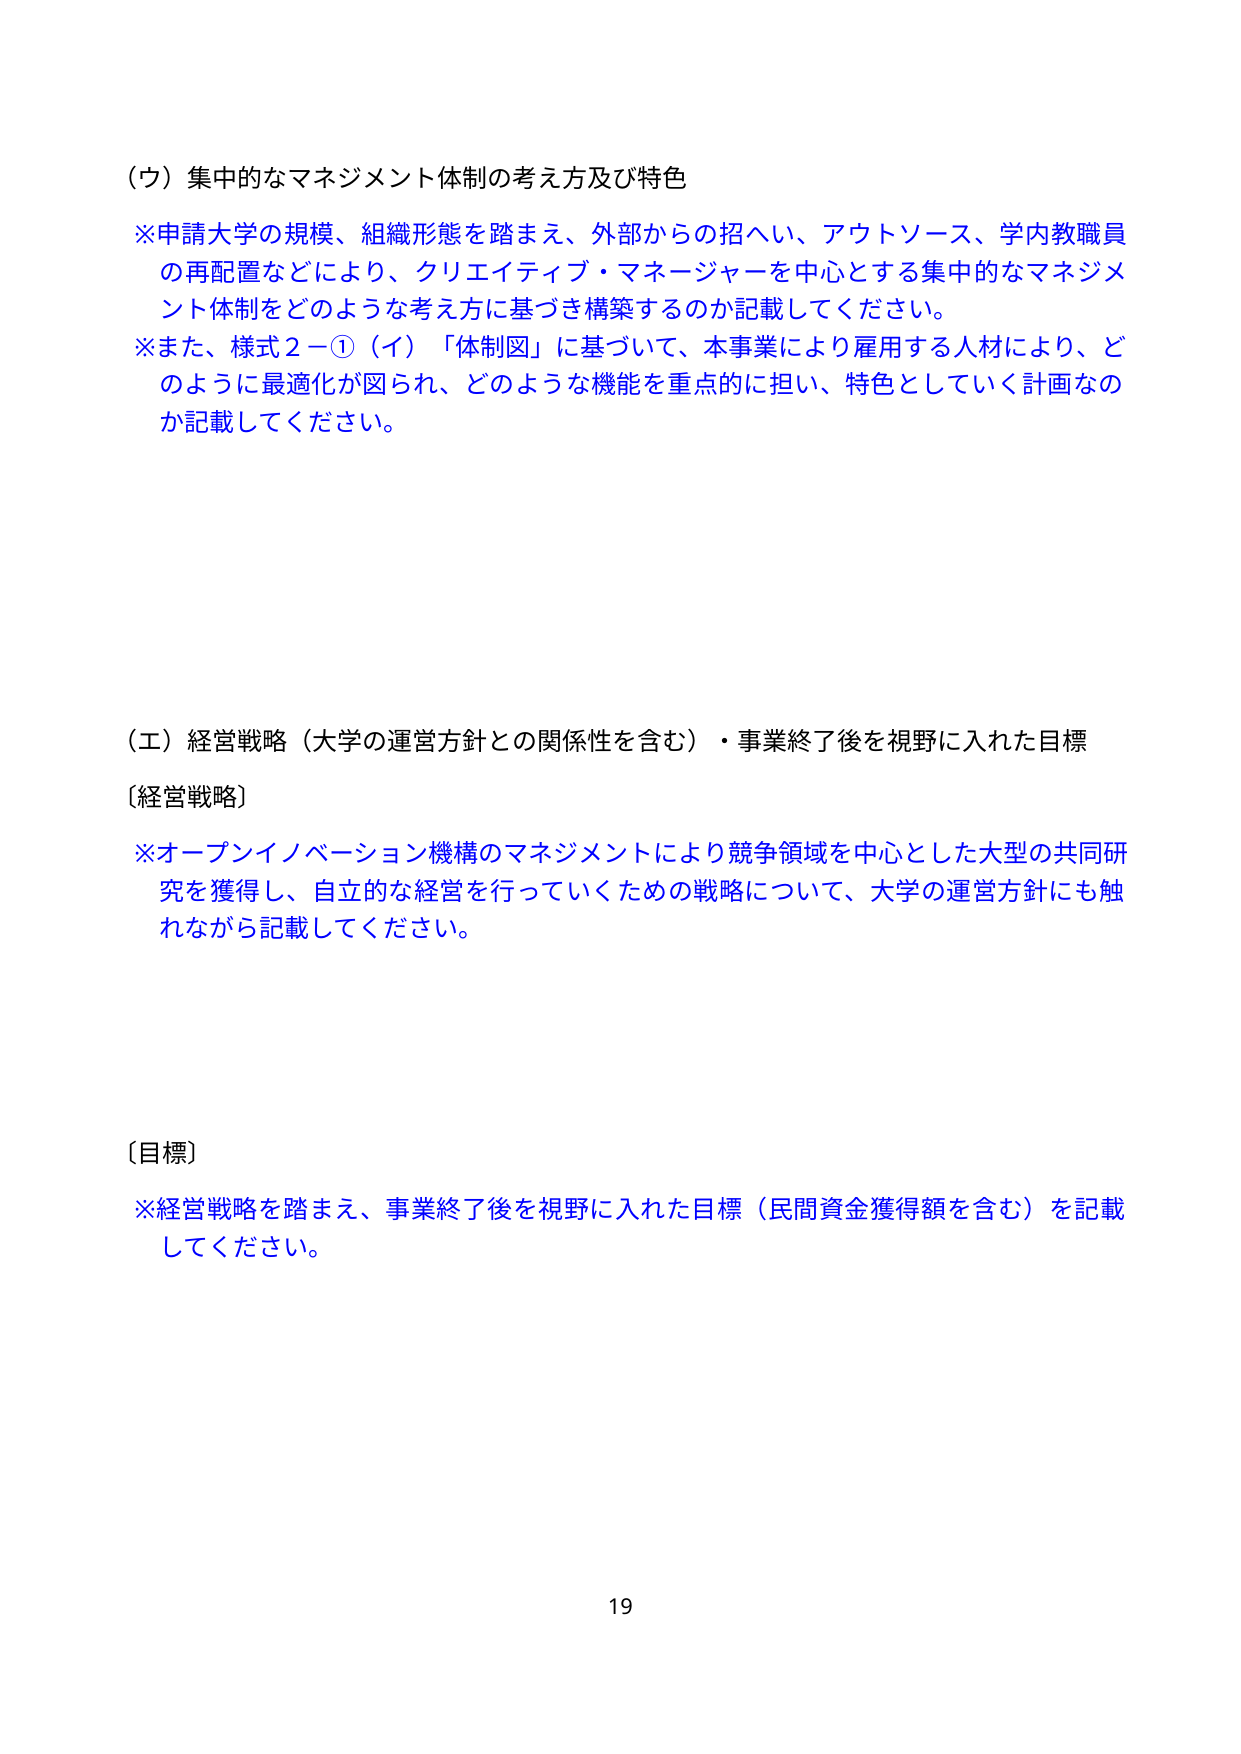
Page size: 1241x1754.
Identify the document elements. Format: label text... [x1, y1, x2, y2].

text ※経営戦略を踏まえ、事業終了後を視野に入れた目標（民間資金獲得額を含む）を記載してください。 [134, 1189, 1128, 1264]
text （ウ）集中的なマネジメント体制の考え方及び特色 [112, 158, 1128, 196]
text ※申請大学の規模、組織形態を踏まえ、外部からの招へい、アウトソース、学内教職員の再配置などにより、クリエイティブ・マネージャーを中心とする集中的なマネジメント体制をどのような考え方に基づき構築するのか記載してください。 [134, 214, 1128, 327]
text 〔目標〕 [112, 1133, 1128, 1171]
text ※オープンイノベーション機構のマネジメントにより競争領域を中心とした大型の共同研究を獲得し、自立的な経営を行っていくための戦略について、大学の運営方針にも触れながら記載してください。 [134, 833, 1128, 946]
text 〔経営戦略〕 [112, 777, 1128, 814]
text ※また、様式２－①（イ）「体制図」に基づいて、本事業により雇用する人材により、どのように最適化が図られ、どのような機能を重点的に担い、特色としていく計画なのか記載してください。 [134, 327, 1128, 439]
text （エ）経営戦略（大学の運営方針との関係性を含む）・事業終了後を視野に入れた目標 [112, 721, 1128, 758]
